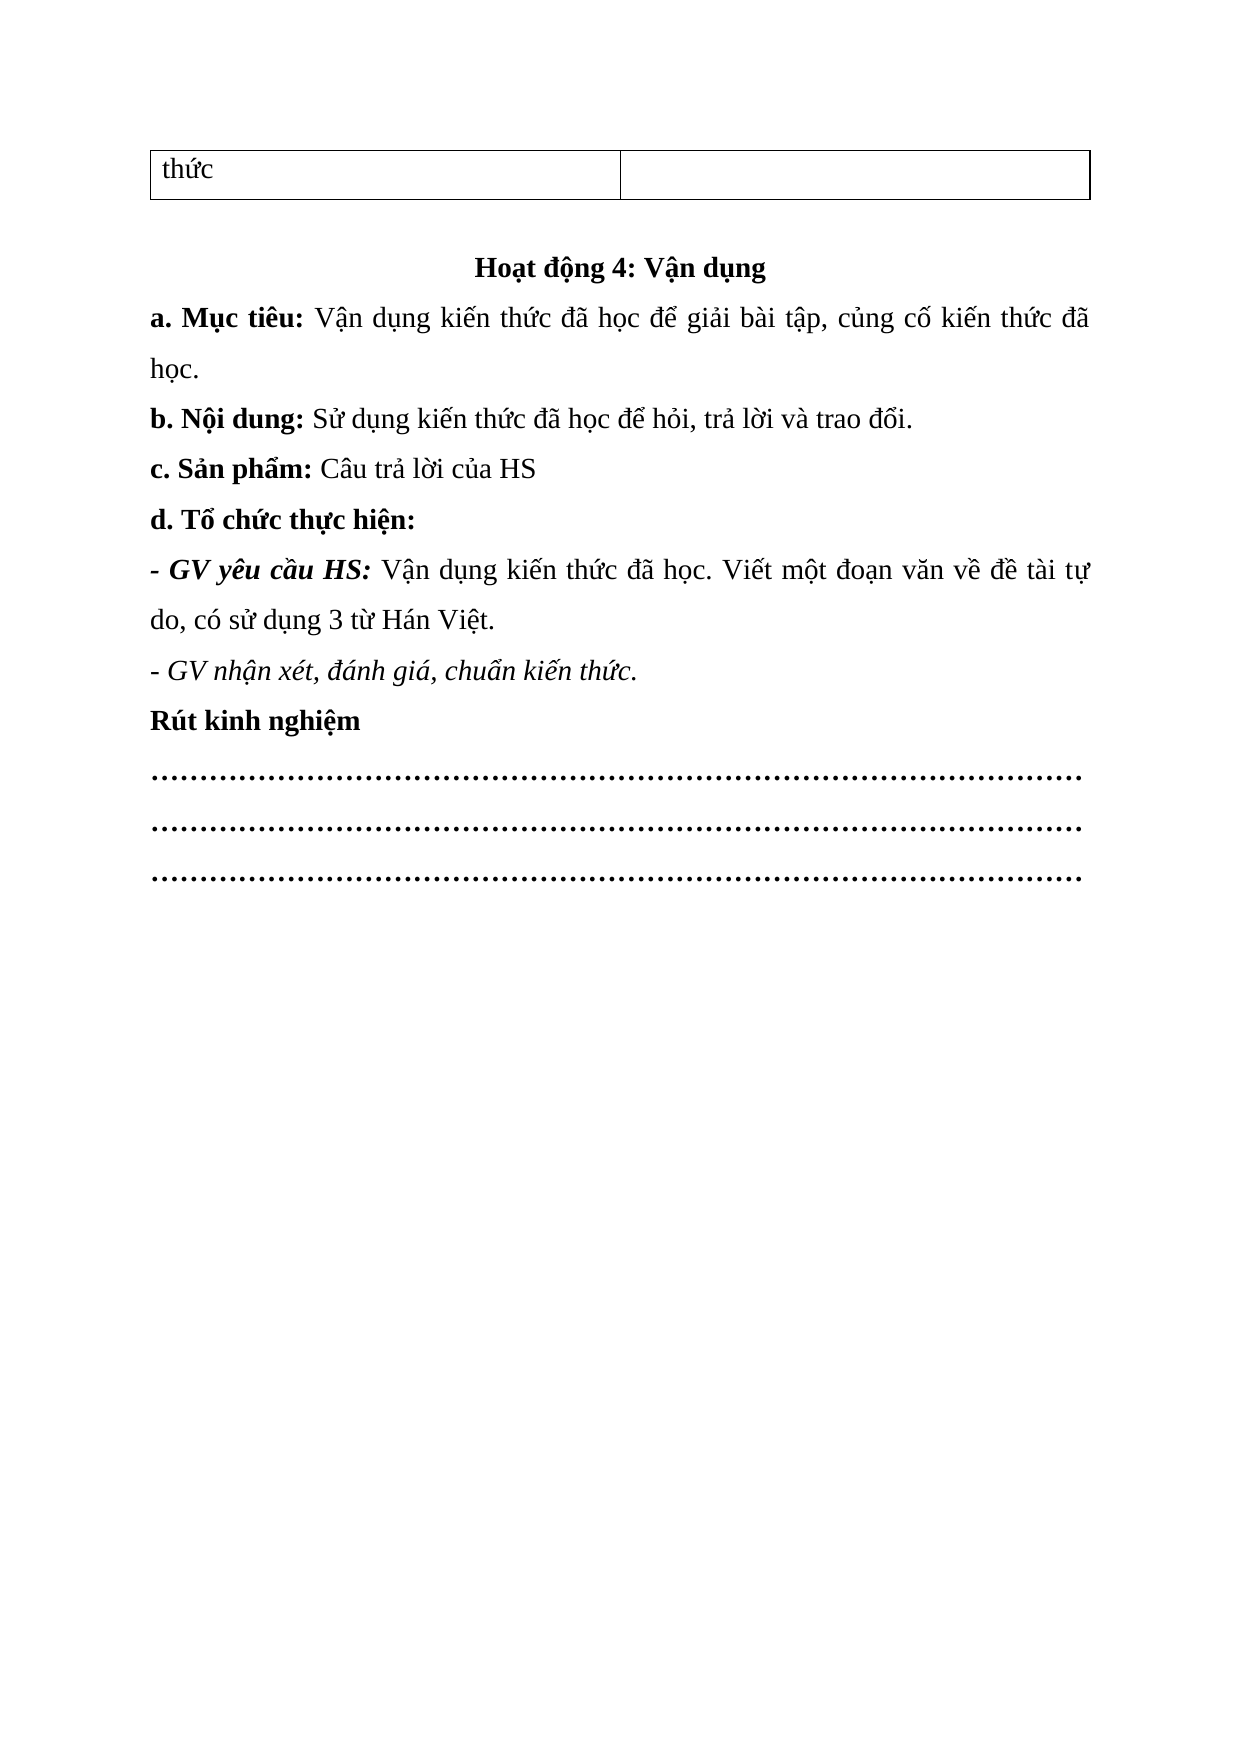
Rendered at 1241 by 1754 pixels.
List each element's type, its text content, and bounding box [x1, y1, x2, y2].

text - GV nhận xét, đánh giá, chuẩn kiến thức. [150, 653, 1090, 686]
text d. Tổ chức thực hiện: [150, 502, 1090, 535]
text a. Mục tiêu: Vận dụng kiến thức đã học để giải bài tập, củng cố kiến thức đã học. [150, 301, 1090, 384]
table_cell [621, 151, 1089, 199]
text b. Nội dung: Sử dụng kiến thức đã học để hỏi, trả lời và trao đổi. [150, 401, 1090, 435]
text c. Sản phẩm: Câu trả lời của HS [150, 451, 1090, 485]
text Hoạt động 4: Vận dụng [150, 250, 1090, 284]
text Rút kinh nghiệm [150, 703, 1090, 737]
text ……………………………………………………………………………………………………………………………………………………………………………………………………………………………………………………………… [150, 753, 1090, 887]
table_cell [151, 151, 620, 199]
text - GV yêu cầu HS: Vận dụng kiến thức đã học. Viết một đoạn văn về đề tài tự do, có sử dụng 3 từ Hán Việt. [150, 552, 1090, 636]
